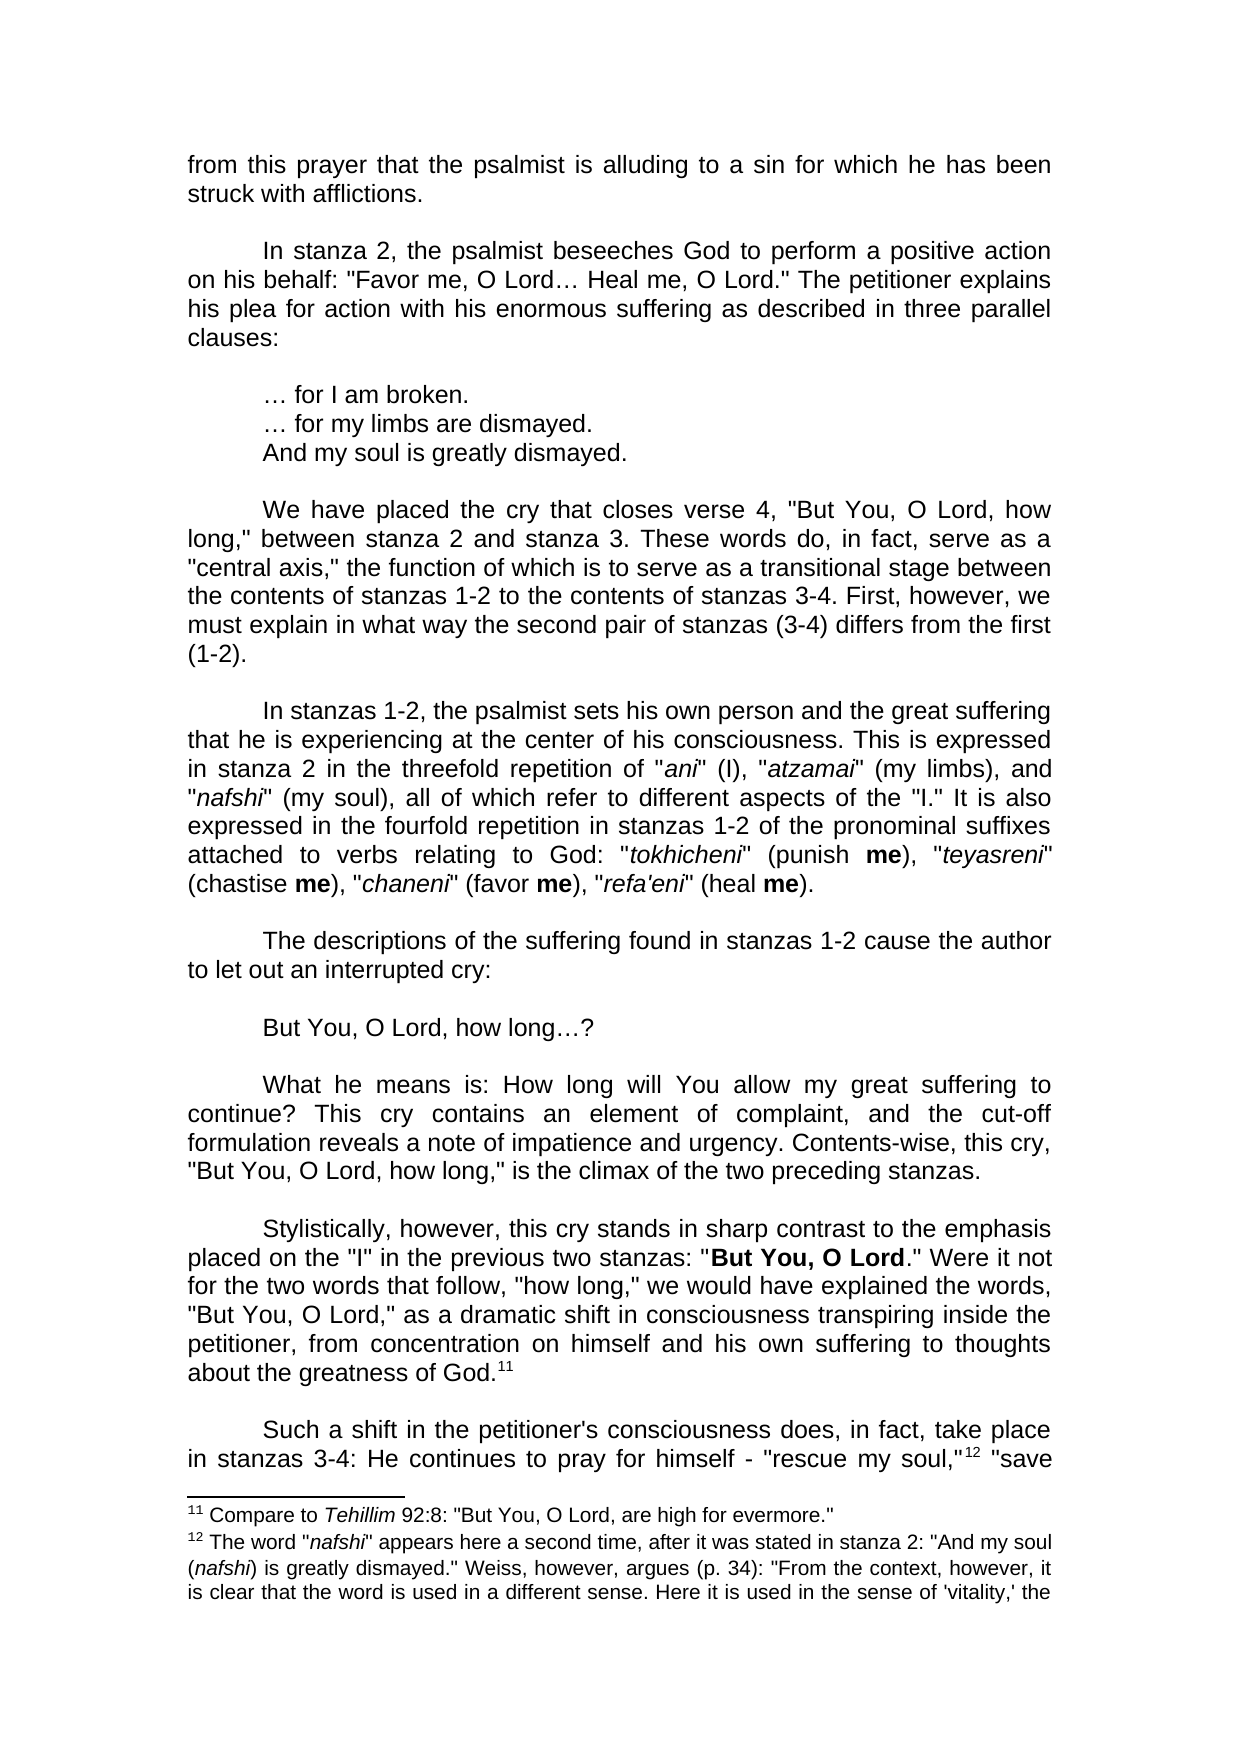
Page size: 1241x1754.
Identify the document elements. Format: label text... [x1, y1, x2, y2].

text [187, 1415, 1053, 1472]
text … for my limbs are dismayed. [262, 409, 1053, 437]
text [187, 150, 1053, 207]
text … for I am broken. [262, 380, 1053, 409]
text The descriptions of the suffering found in stanzas 1-2 cause the author to let out an interrupted cry: [187, 926, 1053, 984]
text In stanza 2, the psalmist beseeches God to perform a positive action on his behalf: "Favor me, O Lord… Heal me, O Lord." The petitioner explains his plea for action with his enormous suffering as described in three parallel clauses: [187, 236, 1053, 351]
text In stanzas 1-2, the psalmist sets his own person and the great suffering that he is experiencing at the center of his consciousness. This is expressed in stanza 2 in the threefold repetition of "ani" (I), "atzamai" (my limbs), and "nafshi" (my soul), all of which refer to different aspects of the "I." It is also expressed in the fourfold repetition in stanzas 1-2 of the pronominal suffixes attached to verbs relating to God: "tokhicheni" (punish me), "teyasreni" (chastise me), "chaneni" (favor me), "refa'eni" (heal me). [187, 696, 1053, 897]
text What he means is: How long will You allow my great suffering to continue? This cry contains an element of complaint, and the cut-off formulation reveals a note of impatience and urgency. Contents-wise, this cry, "But You, O Lord, how long," is the climax of the two preceding stanzas. [187, 1070, 1053, 1185]
text We have placed the cry that closes verse 4, "But You, O Lord, how long," between stanza 2 and stanza 3. These words do, in fact, serve as a "central axis," the function of which is to serve as a transitional stage between the contents of stanzas 1-2 to the contents of stanzas 3-4. First, however, we must explain in what way the second pair of stanzas (3-4) differs from the first (1-2). [187, 495, 1053, 667]
text But You, O Lord, how long…? [262, 1012, 1053, 1041]
text And my soul is greatly dismayed. [262, 437, 1053, 466]
text Stylistically, however, this cry stands in sharp contrast to the emphasis placed on the "I" in the previous two stanzas: "But You, O Lord." Were it not for the two words that follow, "how long," we would have explained the words, "But You, O Lord," as a dramatic shift in consciousness transpiring inside the petitioner, from concentration on himself and his own suffering to thoughts about the greatness of God. [187, 1214, 1053, 1386]
